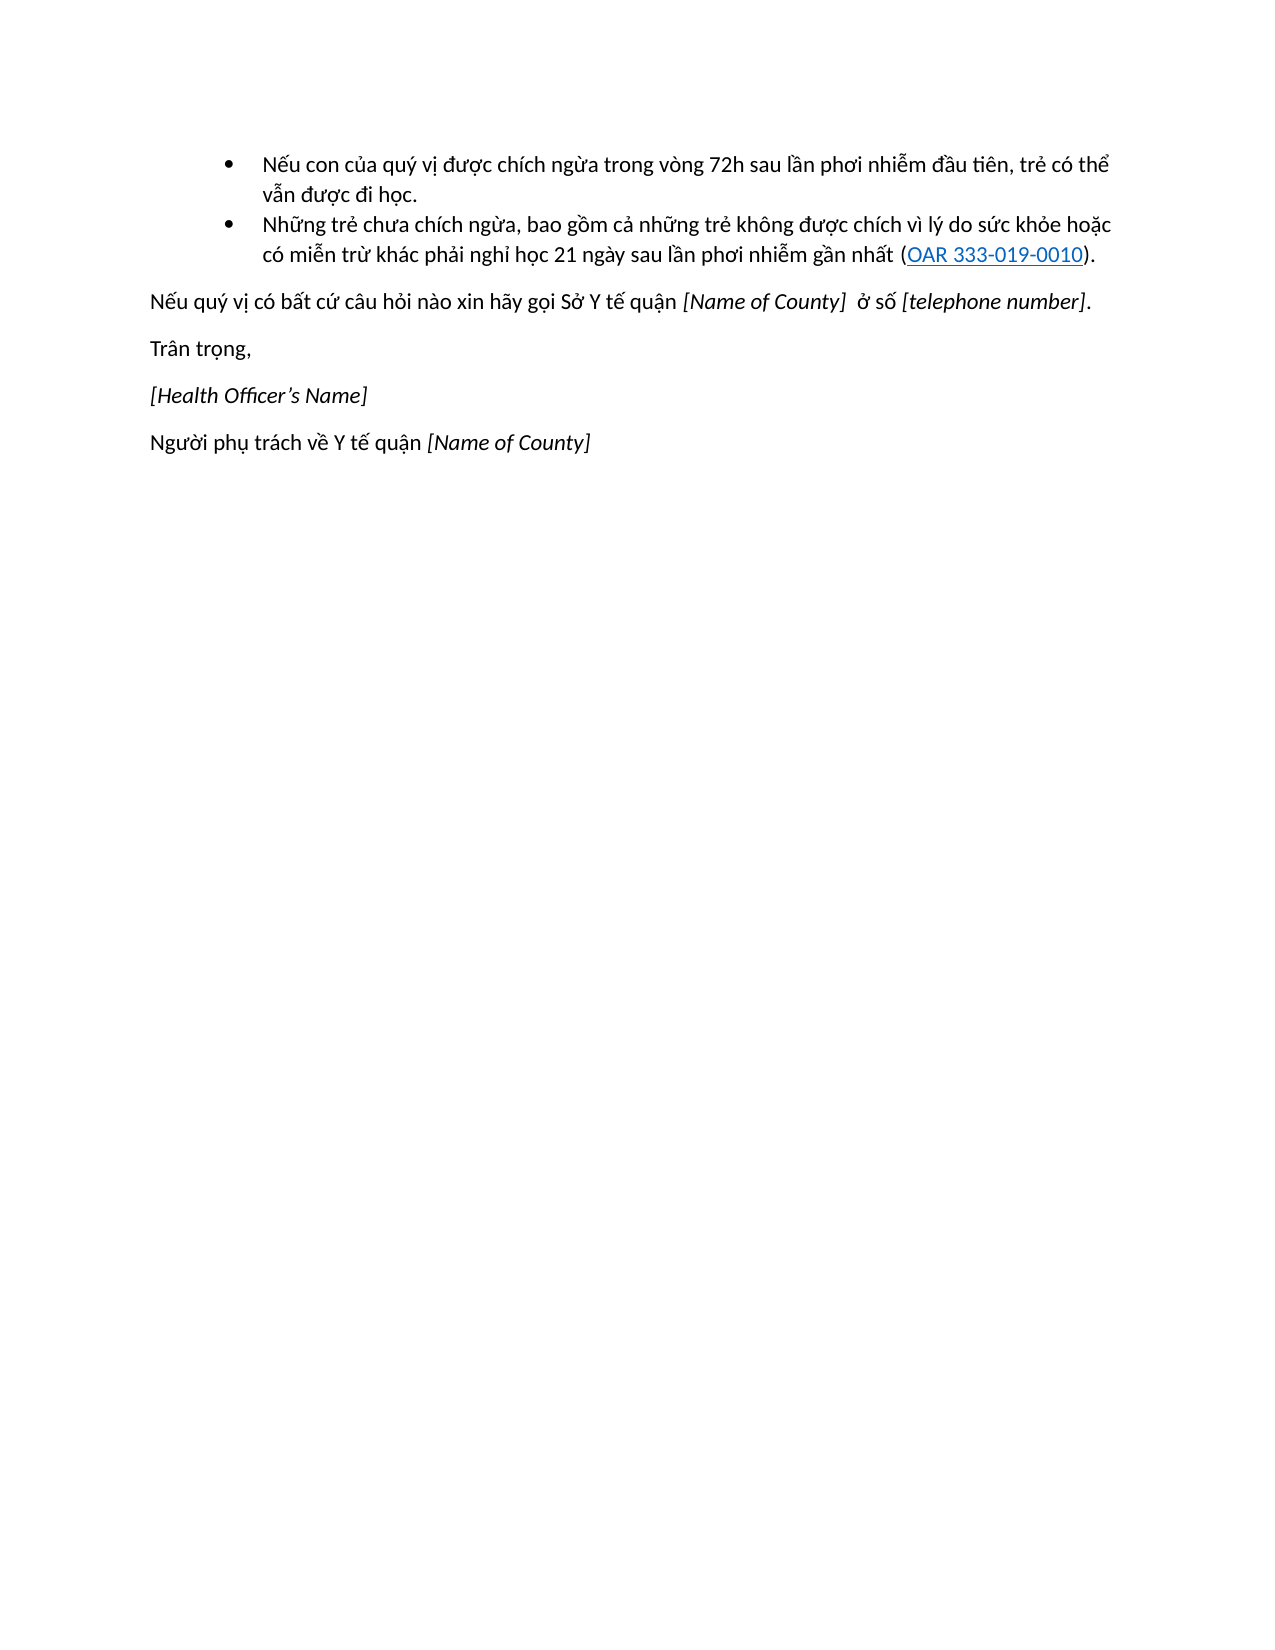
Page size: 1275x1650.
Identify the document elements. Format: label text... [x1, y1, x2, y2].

text Người phụ trách về Y tế quận [Name of County] [150, 428, 1125, 456]
text Nếu quý vị có bất cứ câu hỏi nào xin hãy gọi Sở Y tế quận [Name of County] ở số [telephone number]. [150, 287, 1125, 316]
list Những trẻ chưa chích ngừa, bao gồm cả những trẻ không được chích vì lý do sức khỏe hoặc có miễn trừ khác phải nghỉ học 21 ngày sau lần phơi nhiễm gần nhất (OAR 333-019-0010). [225, 210, 1125, 269]
text [Health Officer’s Name] [150, 381, 1125, 409]
text Trân trọng, [150, 334, 1125, 362]
list Nếu con của quý vị được chích ngừa trong vòng 72h sau lần phơi nhiễm đầu tiên, trẻ có thể vẫn được đi học. [225, 150, 1125, 208]
